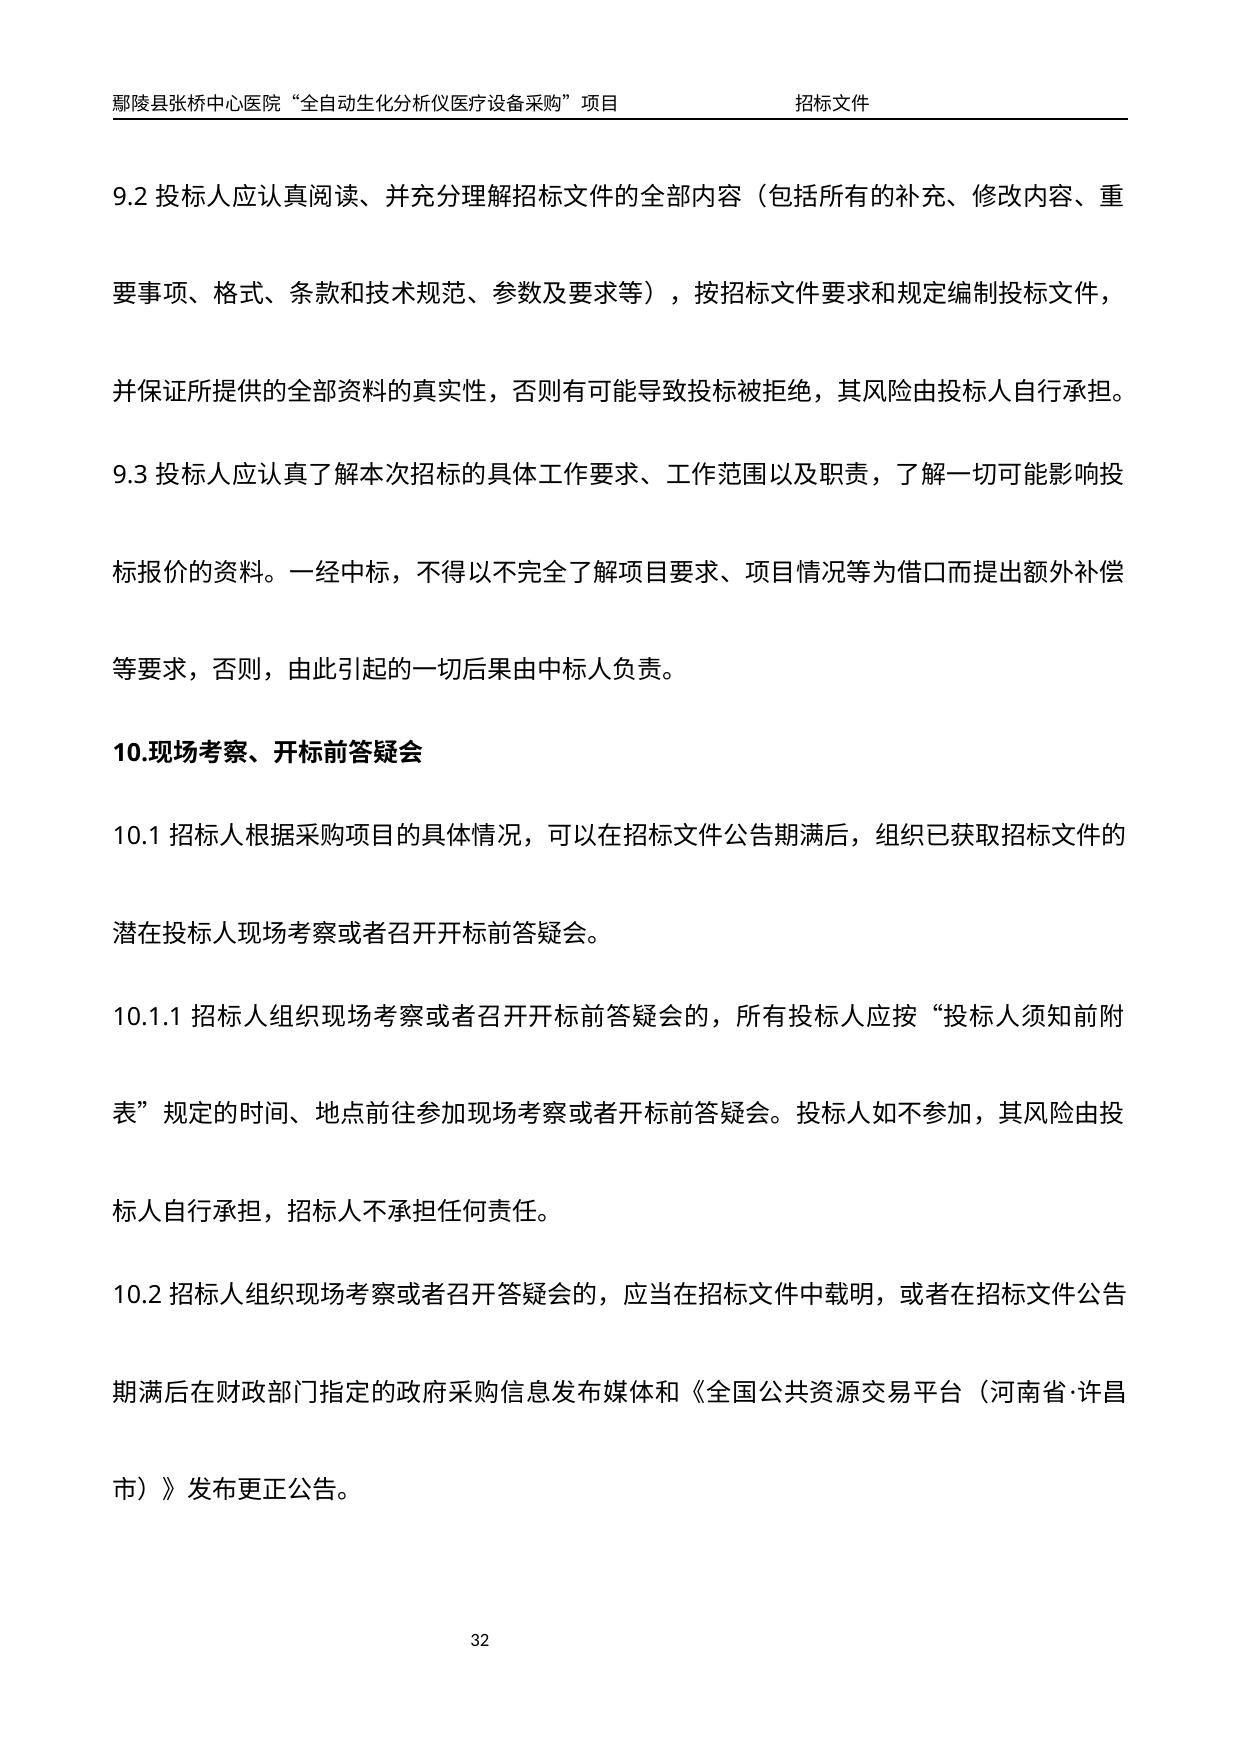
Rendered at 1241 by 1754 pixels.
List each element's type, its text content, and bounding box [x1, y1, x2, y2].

text 9.3 投标人应认真了解本次招标的具体工作要求、工作范围以及职责，了解一切可能影响投标报价的资料。一经中标，不得以不完全了解项目要求、项目情况等为借口而提出额外补偿等要求，否则，由此引起的一切后果由中标人负责。 [112, 440, 1128, 700]
text 9.2 投标人应认真阅读、并充分理解招标文件的全部内容（包括所有的补充、修改内容、重要事项、格式、条款和技术规范、参数及要求等），按招标文件要求和规定编制投标文件，并保证所提供的全部资料的真实性，否则有可能导致投标被拒绝，其风险由投标人自行承担。 [112, 162, 1128, 422]
text 10.1.1 招标人组织现场考察或者召开开标前答疑会的，所有投标人应按“投标人须知前附表”规定的时间、地点前往参加现场考察或者开标前答疑会。投标人如不参加，其风险由投标人自行承担，招标人不承担任何责任。 [112, 982, 1128, 1242]
text 10.2 招标人组织现场考察或者召开答疑会的，应当在招标文件中载明，或者在招标文件公告期满后在财政部门指定的政府采购信息发布媒体和《全国公共资源交易平台（河南省·许昌市）》发布更正公告。 [112, 1260, 1128, 1520]
text 10.1 招标人根据采购项目的具体情况，可以在招标文件公告期满后，组织已获取招标文件的潜在投标人现场考察或者召开开标前答疑会。 [112, 801, 1128, 964]
text 10.现场考察、开标前答疑会 [112, 718, 1128, 783]
